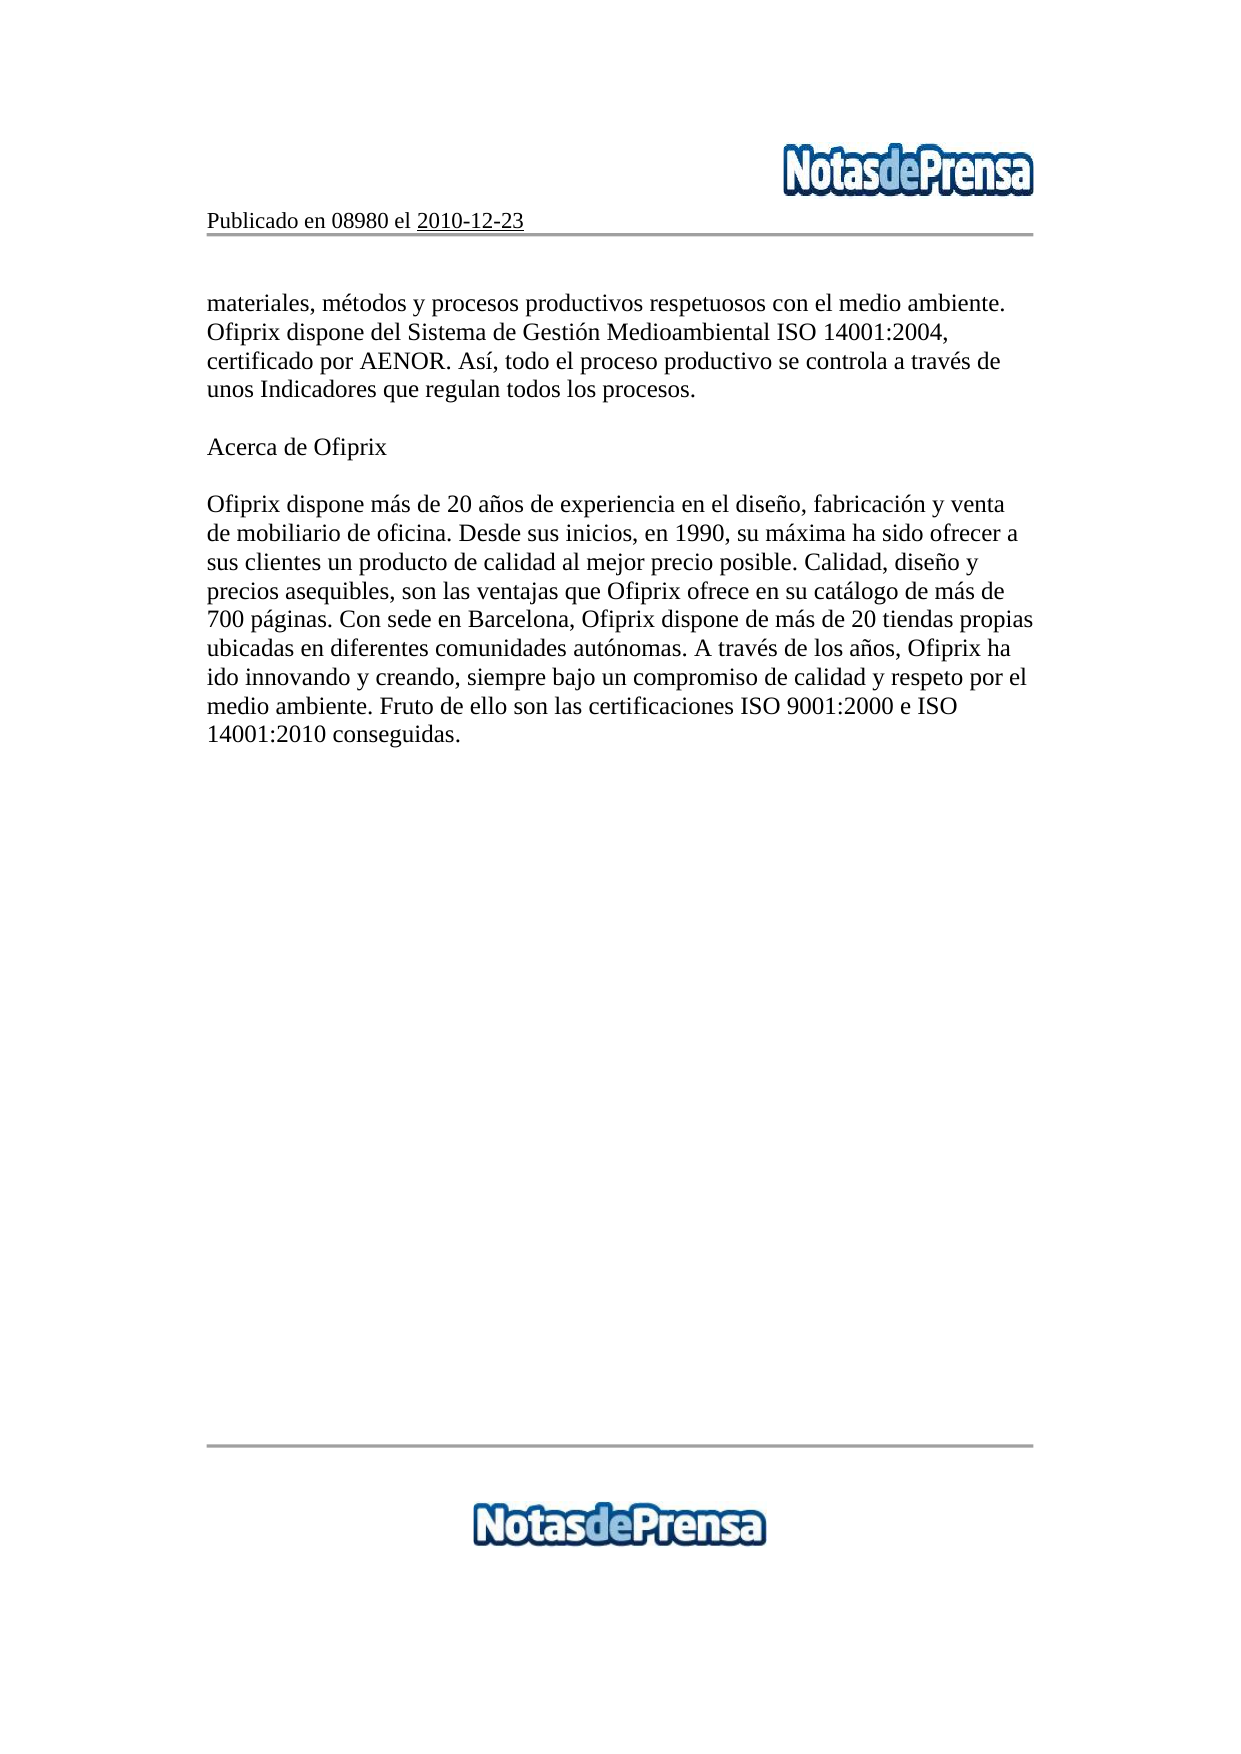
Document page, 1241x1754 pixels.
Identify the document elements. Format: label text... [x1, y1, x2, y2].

picture [473, 1501, 767, 1548]
picture [783, 142, 1034, 199]
